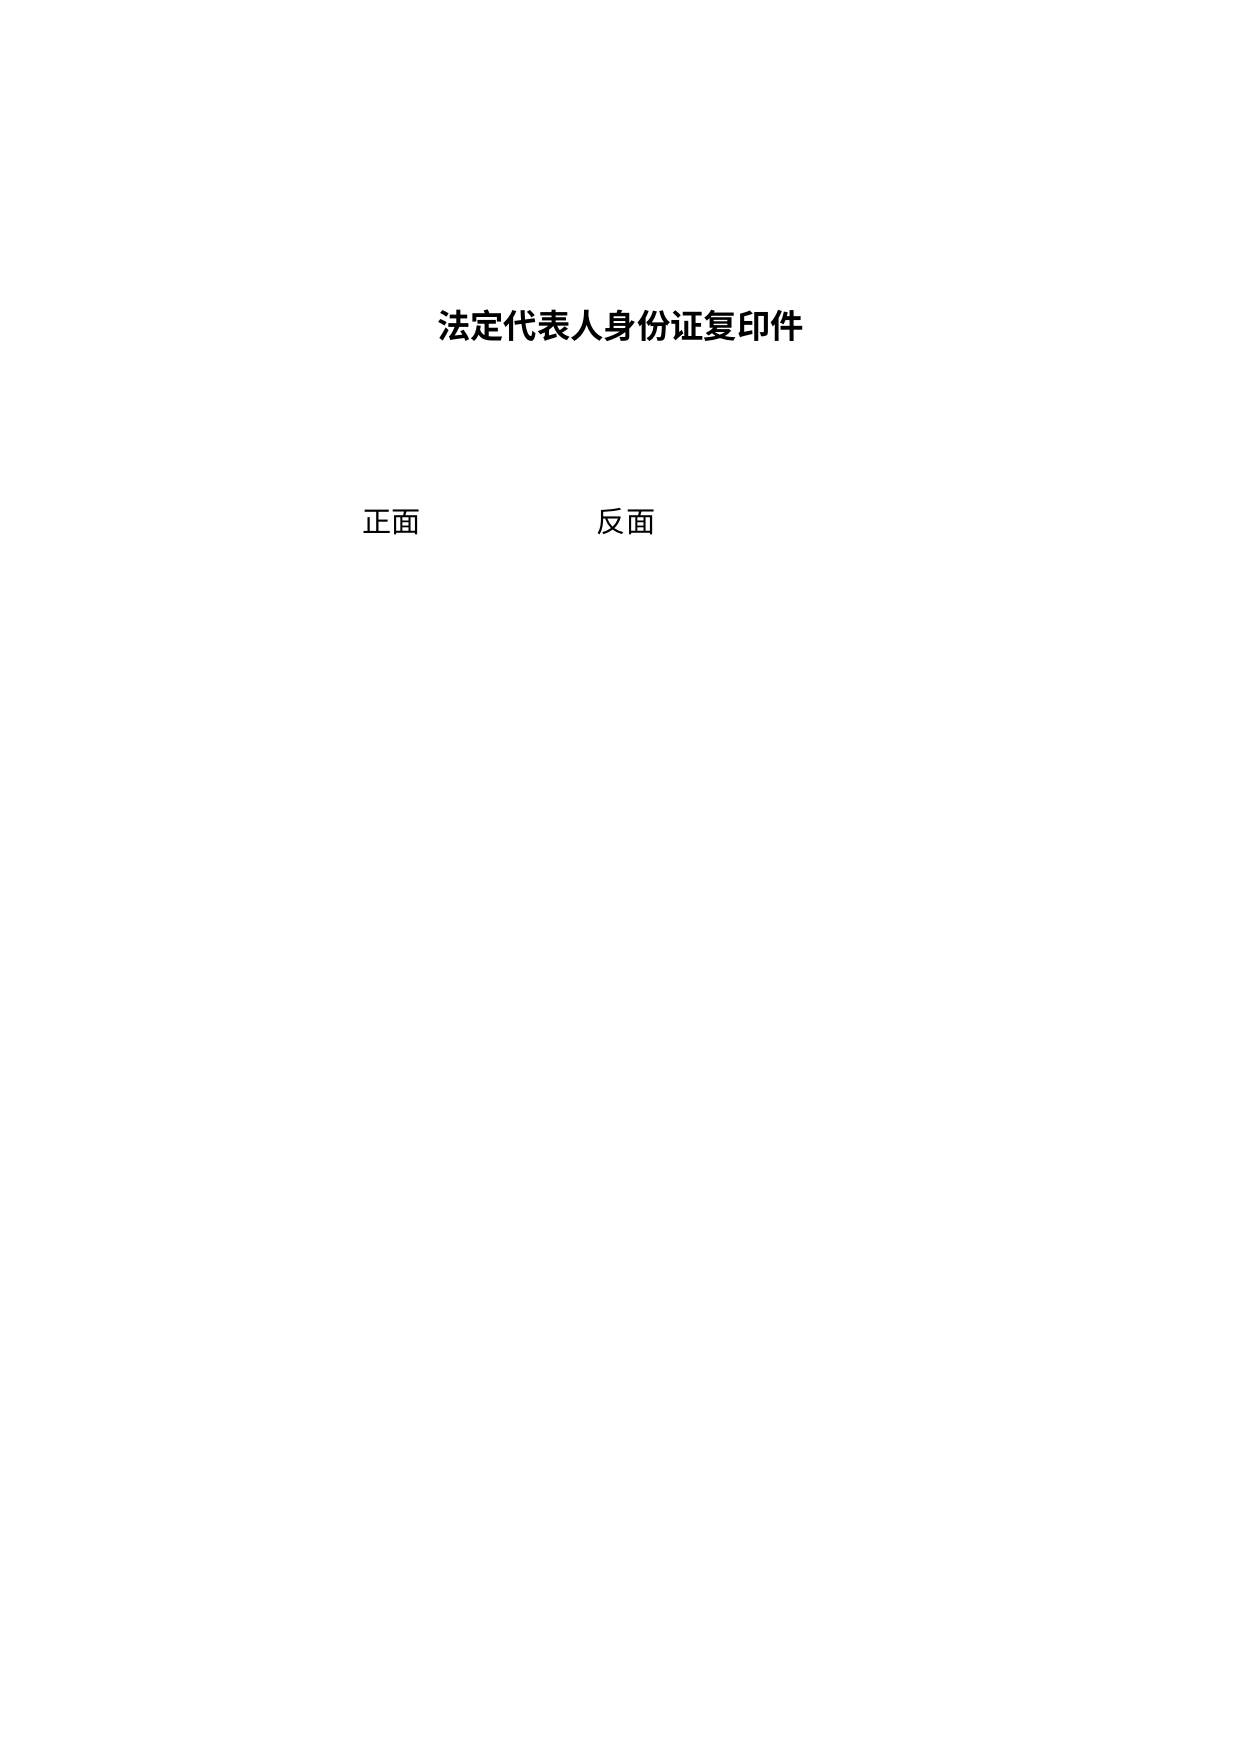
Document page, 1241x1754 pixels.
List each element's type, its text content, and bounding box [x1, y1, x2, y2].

text 法定代表人身份证复印件 [187, 292, 1053, 357]
text 正面 反面 [187, 487, 1053, 552]
